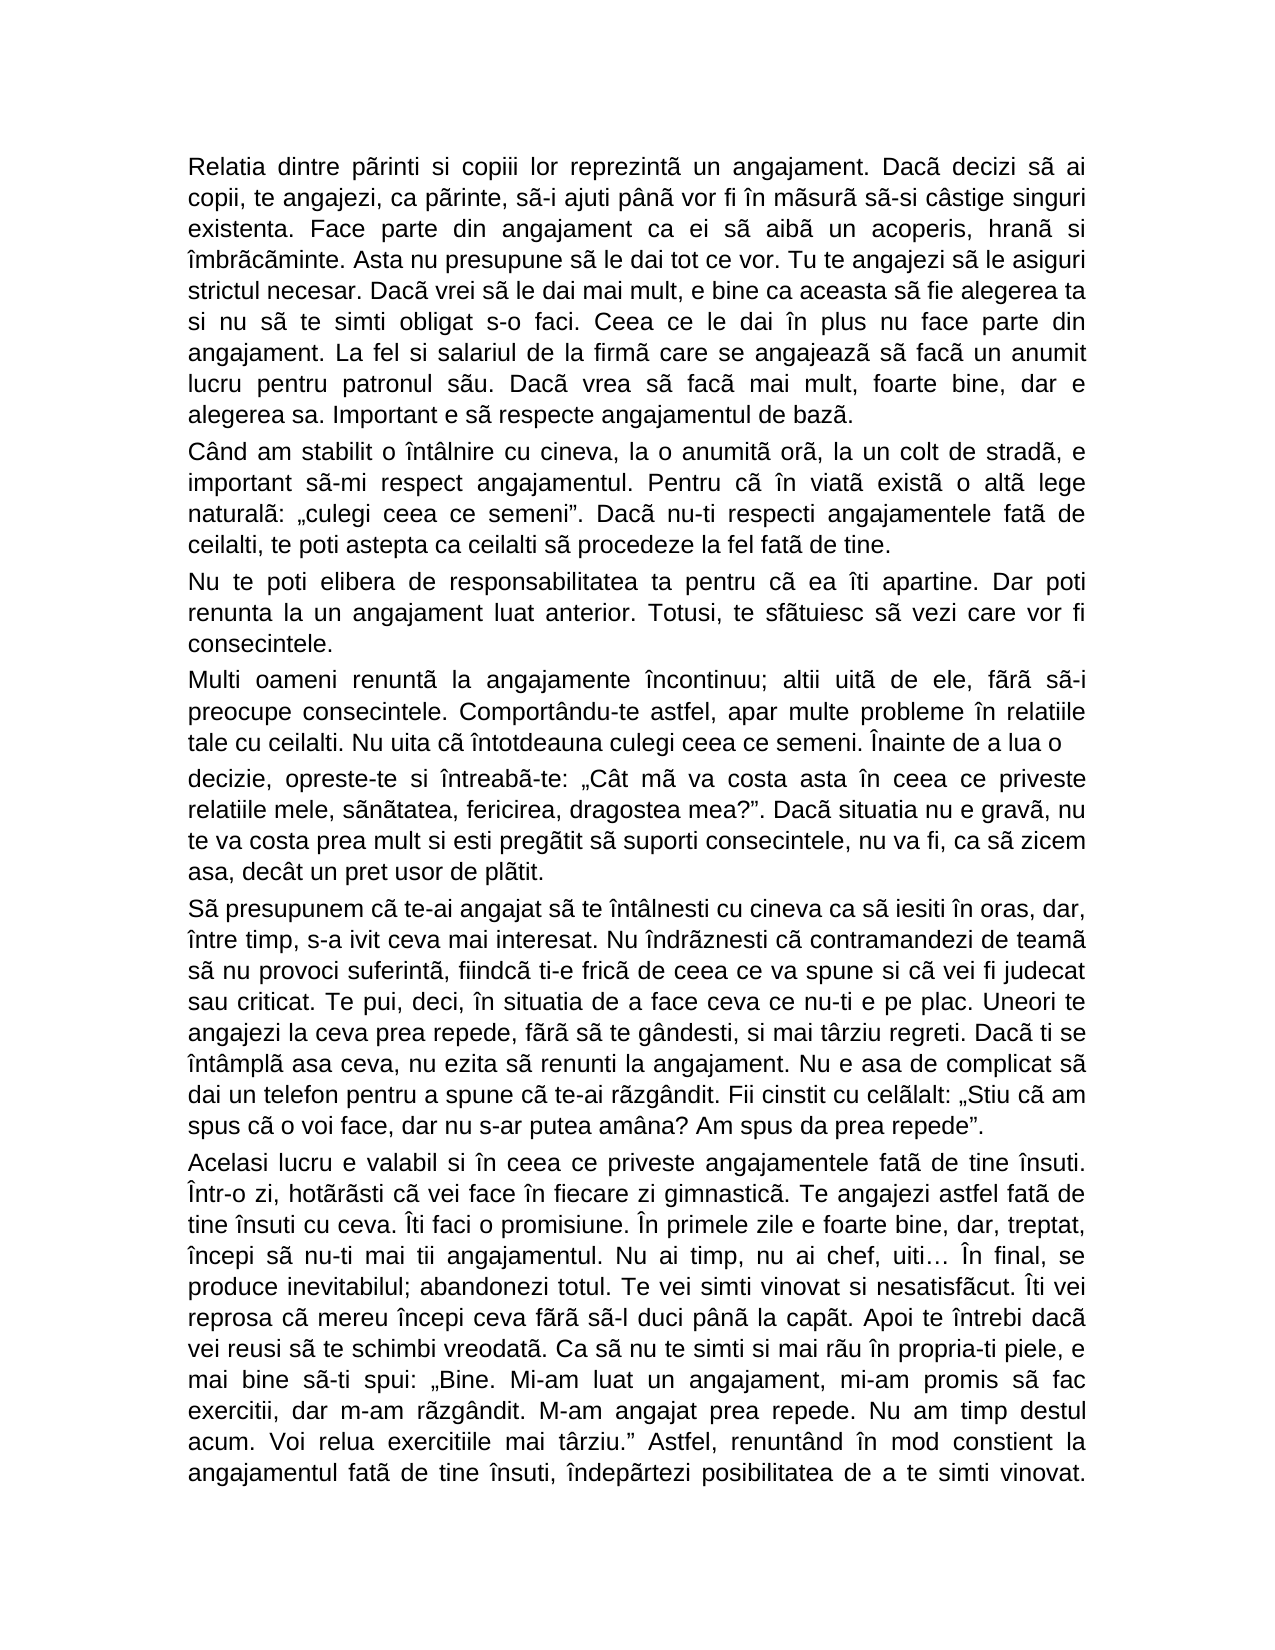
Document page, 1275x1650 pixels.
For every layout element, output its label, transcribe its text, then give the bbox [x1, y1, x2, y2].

text decizie, opreste-te si întreabã-te: „Cât mã va costa asta în ceea ce priveste relatiile mele, sãnãtatea, fericirea, dragostea mea?”. Dacã situatia nu e gravã, nu te va costa prea mult si esti pregãtit sã suporti consecintele, nu va fi, ca sã zicem asa, decât un pret usor de plãtit. [188, 764, 1088, 886]
text Multi oameni renuntã la angajamente încontinuu; altii uitã de ele, fãrã sã-i preocupe consecintele. Comportându-te astfel, apar multe probleme în relatiile tale cu ceilalti. Nu uita cã întotdeauna culegi ceea ce semeni. Înainte de a lua o [188, 665, 1088, 756]
text Nu te poti elibera de responsabilitatea ta pentru cã ea îti apartine. Dar poti renunta la un angajament luat anterior. Totusi, te sfãtuiesc sã vezi care vor fi consecintele. [188, 567, 1088, 658]
text Relatia dintre pãrinti si copiii lor reprezintã un angajament. Dacã decizi sã ai copii, te angajezi, ca pãrinte, sã-i ajuti pânã vor fi în mãsurã sã-si câstige singuri existenta. Face parte din angajament ca ei sã aibã un acoperis, hranã si îmbrãcãminte. Asta nu presupune sã le dai tot ce vor. Tu te angajezi sã le asiguri strictul necesar. Dacã vrei sã le dai mai mult, e bine ca aceasta sã fie alegerea ta si nu sã te simti obligat s-o faci. Ceea ce le dai în plus nu face parte din angajament. La fel si salariul de la firmã care se angajeazã sã facã un anumit lucru pentru patronul sãu. Dacã vrea sã facã mai mult, foarte bine, dar e alegerea sa. Important e sã respecte angajamentul de bazã. [188, 152, 1088, 429]
text Când am stabilit o întâlnire cu cineva, la o anumitã orã, la un colt de stradã, e important sã-mi respect angajamentul. Pentru cã în viatã existã o altã lege naturalã: „culegi ceea ce semeni”. Dacã nu-ti respecti angajamentele fatã de ceilalti, te poti astepta ca ceilalti sã procedeze la fel fatã de tine. [188, 437, 1088, 559]
text Sã presupunem cã te-ai angajat sã te întâlnesti cu cineva ca sã iesiti în oras, dar, între timp, s-a ivit ceva mai interesat. Nu îndrãznesti cã contramandezi de teamã sã nu provoci suferintã, fiindcã ti-e fricã de ceea ce va spune si cã vei fi judecat sau criticat. Te pui, deci, în situatia de a face ceva ce nu-ti e pe plac. Uneori te angajezi la ceva prea repede, fãrã sã te gândesti, si mai târziu regreti. Dacã ti se întâmplã asa ceva, nu ezita sã renunti la angajament. Nu e asa de complicat sã dai un telefon pentru a spune cã te-ai rãzgândit. Fii cinstit cu celãlalt: „Stiu cã am spus cã o voi face, dar nu s-ar putea amâna? Am spus da prea repede”. [188, 894, 1088, 1140]
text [188, 1148, 1088, 1487]
